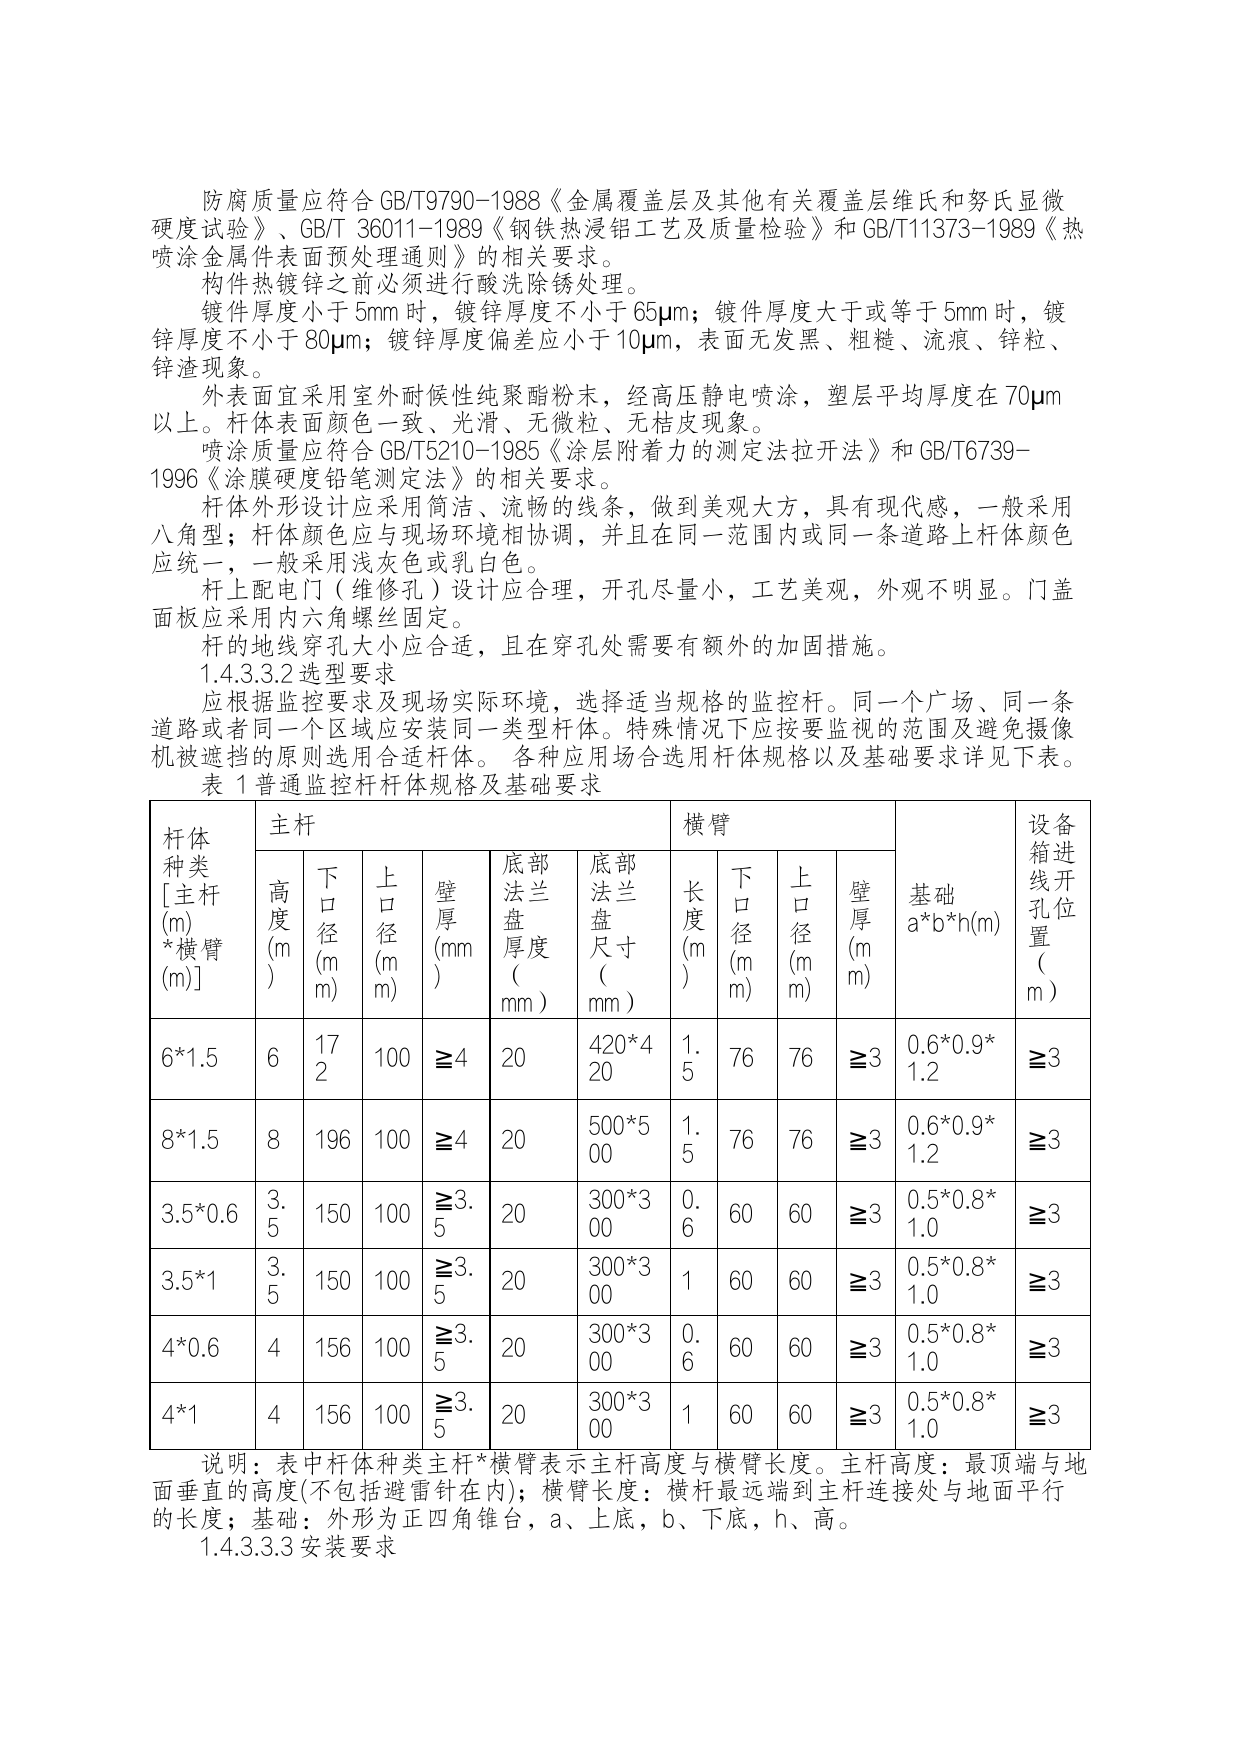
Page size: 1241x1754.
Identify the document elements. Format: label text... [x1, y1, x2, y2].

table_cell 4*0.6 [151, 1316, 255, 1382]
table_cell 底部 法兰盘 尺寸 （mm） [578, 851, 670, 1018]
table_cell 150 [304, 1249, 362, 1315]
table_cell 420*420 [578, 1019, 670, 1099]
table_cell ≧3 [837, 1383, 895, 1449]
table_cell ≧3 [1016, 1100, 1090, 1181]
text 杆上配电门（维修孔）设计应合理，开孔尽量小，工艺美观，外观不明显。门盖面板应采用内六角螺丝固定。 [150, 577, 1090, 633]
table_cell 100 [363, 1383, 422, 1449]
text 表 1普通监控杆杆体规格及基础要求 [150, 772, 1090, 800]
table_header 基础 a*b*h(m) [896, 801, 1015, 1018]
table_cell 0.5*0.8*1.0 [896, 1383, 1015, 1449]
table_cell 0.6*0.9*1.2 [896, 1019, 1015, 1099]
table_cell 长 度(m) [671, 851, 717, 1018]
text 1.4.3.3.2选型要求 [150, 661, 1090, 688]
table_cell 60 [778, 1383, 836, 1449]
table_cell 150 [304, 1182, 362, 1248]
table_cell ≧3.5 [423, 1249, 489, 1315]
table_cell ≧3 [1016, 1383, 1090, 1449]
table_cell 500*500 [578, 1100, 670, 1181]
table_cell 3.5 [256, 1249, 303, 1315]
table_cell 60 [718, 1182, 777, 1248]
table_cell ≧4 [423, 1019, 489, 1099]
table_cell ≧3.5 [423, 1383, 489, 1449]
table_cell ≧3 [1016, 1249, 1090, 1315]
table_cell 60 [778, 1316, 836, 1382]
table_cell 300*300 [578, 1182, 670, 1248]
table_cell 1.5 [671, 1019, 717, 1099]
table_cell ≧3 [837, 1316, 895, 1382]
table_cell 300*300 [578, 1316, 670, 1382]
table_cell 100 [363, 1019, 422, 1099]
table_cell 60 [718, 1249, 777, 1315]
table_cell 76 [718, 1100, 777, 1181]
table_cell ≧3 [1016, 1182, 1090, 1248]
table_cell 20 [491, 1383, 577, 1449]
table_cell 6*1.5 [151, 1019, 255, 1099]
table_cell 0.5*0.8*1.0 [896, 1249, 1015, 1315]
table_cell 300*300 [578, 1249, 670, 1315]
table_cell 下 口 径 (mm) [718, 851, 777, 1018]
table_cell 1 [671, 1249, 717, 1315]
table_cell ≧3 [1016, 1316, 1090, 1382]
table_cell 76 [778, 1019, 836, 1099]
table_cell 1.5 [671, 1100, 717, 1181]
table_header 主杆 [256, 801, 670, 850]
table_cell 76 [778, 1100, 836, 1181]
table_cell 6 [256, 1019, 303, 1099]
table_cell 4 [256, 1383, 303, 1449]
table_cell 300*300 [578, 1383, 670, 1449]
table_cell 60 [778, 1249, 836, 1315]
table_cell 196 [304, 1100, 362, 1181]
table_cell 上 口 径 (mm) [778, 851, 836, 1018]
table_cell 20 [491, 1316, 577, 1382]
table_cell 8 [256, 1100, 303, 1181]
table_cell 100 [363, 1249, 422, 1315]
text 外表面宜采用室外耐候性纯聚酯粉末，经高压静电喷涂，塑层平均厚度在70µm以上。杆体表面颜色一致、光滑、无微粒、无桔皮现象。 [150, 382, 1090, 438]
table_cell 0.6 [671, 1316, 717, 1382]
table_cell 壁 厚 (mm) [423, 851, 489, 1018]
table_header 设备箱进线开孔位置 （m） [1016, 801, 1090, 1018]
table_cell 20 [491, 1019, 577, 1099]
table_cell 3.5*1 [151, 1249, 255, 1315]
table_header 杆体 种类 [主杆(m) *横臂(m)] [151, 801, 255, 1018]
table_cell 1 [671, 1383, 717, 1449]
table_cell 20 [491, 1182, 577, 1248]
table_cell ≧3.5 [423, 1182, 489, 1248]
table_cell ≧3 [837, 1249, 895, 1315]
table_cell ≧3 [837, 1182, 895, 1248]
text 构件热镀锌之前必须进行酸洗除锈处理。 [150, 271, 1090, 299]
text 防腐质量应符合GB/T9790-1988《金属覆盖层及其他有关覆盖层维氏和努氏显微硬度试验》、GB/T 36011-1989《钢铁热浸铝工艺及质量检验》和GB/T11373-1989《热喷涂金属件表面预处理通则》的相关要求。 [150, 188, 1090, 271]
table_cell 20 [491, 1249, 577, 1315]
table_cell 100 [363, 1316, 422, 1382]
table_cell 20 [491, 1100, 577, 1181]
table_cell 0.5*0.8*1.0 [896, 1316, 1015, 1382]
table_cell 上 口 径 (mm) [363, 851, 422, 1018]
text 应根据监控要求及现场实际环境，选择适当规格的监控杆。同一个广场、同一条道路或者同一个区域应安装同一类型杆体。特殊情况下应按要监视的范围及避免摄像机被遮挡的原则选用合适杆体。 各种应用场合选用杆体规格以及基础要求详见下表。 [150, 688, 1090, 772]
table_cell 0.6 [671, 1182, 717, 1248]
table_cell 壁 厚 (mm) [837, 851, 895, 1018]
table_cell 60 [778, 1182, 836, 1248]
text 1.4.3.3.3安装要求 [150, 1534, 1090, 1562]
table_cell 156 [304, 1316, 362, 1382]
table_cell 100 [363, 1100, 422, 1181]
table_cell ≧3.5 [423, 1316, 489, 1382]
table_cell 100 [363, 1182, 422, 1248]
table_cell 底部 法兰盘 厚度 （mm） [491, 851, 577, 1018]
text 镀件厚度小于5mm时，镀锌厚度不小于65µm；镀件厚度大于或等于5mm时，镀锌厚度不小于80µm；镀锌厚度偏差应小于10µm，表面无发黑、粗糙、流痕、锌粒、锌渣现象。 [150, 299, 1090, 382]
table_cell 高度(m) [256, 851, 303, 1018]
table_cell ≧3 [1016, 1019, 1090, 1099]
table_cell 0.5*0.8*1.0 [896, 1182, 1015, 1248]
table_cell 4*1 [151, 1383, 255, 1449]
table_cell 3.5 [256, 1182, 303, 1248]
text 杆体外形设计应采用简洁、流畅的线条，做到美观大方，具有现代感，一般采用八角型；杆体颜色应与现场环境相协调，并且在同一范围内或同一条道路上杆体颜色应统一，一般采用浅灰色或乳白色。 [150, 494, 1090, 577]
table_cell ≧3 [837, 1019, 895, 1099]
table_cell 3.5*0.6 [151, 1182, 255, 1248]
text 杆的地线穿孔大小应合适，且在穿孔处需要有额外的加固措施。 [150, 633, 1090, 661]
text 喷涂质量应符合GB/T5210-1985《涂层附着力的测定法拉开法》和GB/T6739-1996《涂膜硬度铅笔测定法》的相关要求。 [150, 438, 1090, 494]
table_cell 172 [304, 1019, 362, 1099]
table_header 横臂 [671, 801, 895, 850]
table_cell 60 [718, 1383, 777, 1449]
table_cell ≧3 [837, 1100, 895, 1181]
table_cell 76 [718, 1019, 777, 1099]
table_cell 4 [256, 1316, 303, 1382]
table_cell 下 口 径(mm) [304, 851, 362, 1018]
table_cell ≧4 [423, 1100, 489, 1181]
table_cell 60 [718, 1316, 777, 1382]
table_cell 156 [304, 1383, 362, 1449]
text 说明：表中杆体种类主杆*横臂表示主杆高度与横臂长度。主杆高度：最顶端与地面垂直的高度(不包括避雷针在内)；横臂长度：横杆最远端到主杆连接处与地面平行的长度；基础：外形为正四角锥台，a、上底，b、下底，h、高。 [150, 1450, 1090, 1534]
table_cell 8*1.5 [151, 1100, 255, 1181]
table_cell 0.6*0.9*1.2 [896, 1100, 1015, 1181]
